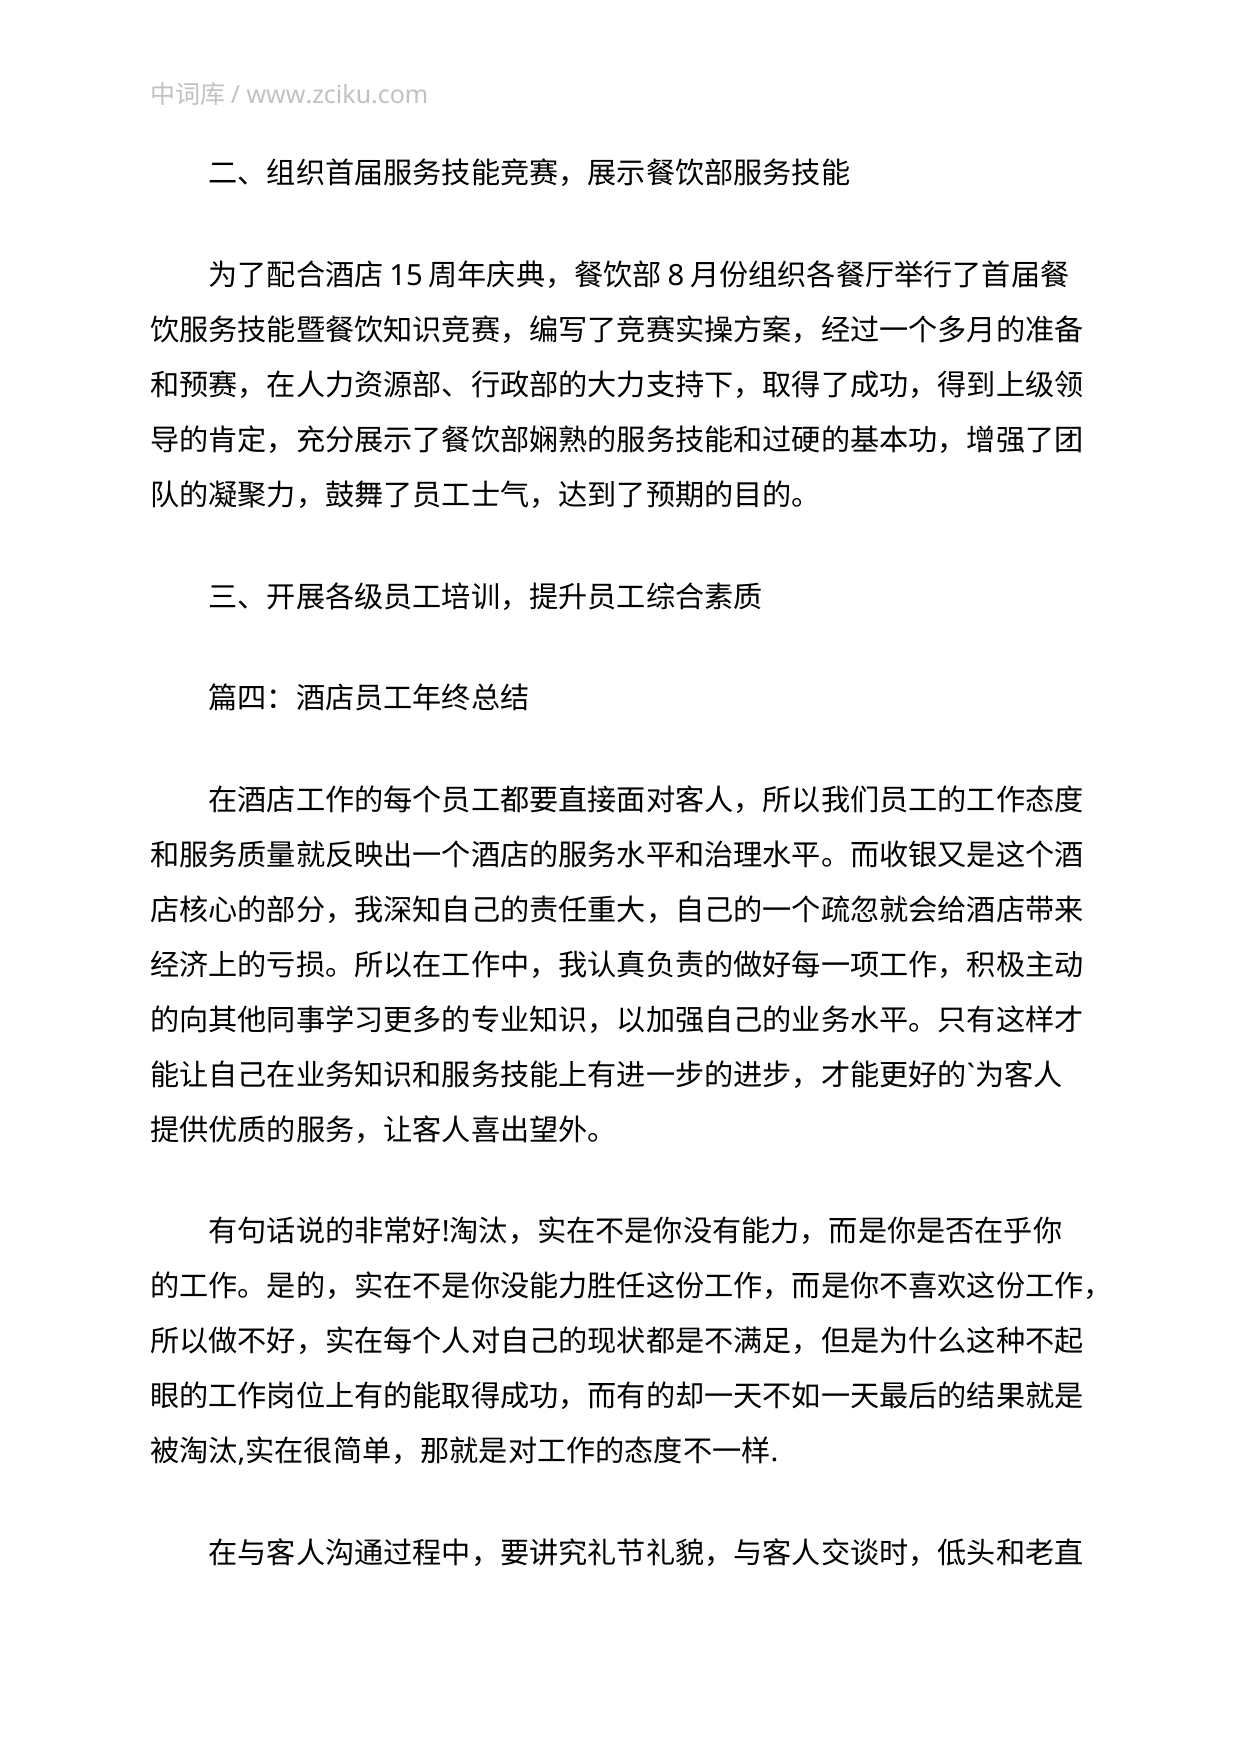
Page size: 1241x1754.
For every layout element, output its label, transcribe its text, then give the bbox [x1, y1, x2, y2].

text 篇四：酒店员工年终总结 [150, 675, 1090, 717]
text 在酒店工作的每个员工都要直接面对客人，所以我们员工的工作态度和服务质量就反映出一个酒店的服务水平和治理水平。而收银又是这个酒店核心的部分，我深知自己的责任重大，自己的一个疏忽就会给酒店带来经济上的亏损。所以在工作中，我认真负责的做好每一项工作，积极主动的向其他同事学习更多的专业知识，以加强自己的业务水平。只有这样才能让自己在业务知识和服务技能上有进一步的进步，才能更好的`为客人提供优质的服务，让客人喜出望外。 [150, 777, 1090, 1148]
text 为了配合酒店15周年庆典，餐饮部8月份组织各餐厅举行了首届餐饮服务技能暨餐饮知识竞赛，编写了竞赛实操方案，经过一个多月的准备和预赛，在人力资源部、行政部的大力支持下，取得了成功，得到上级领导的肯定，充分展示了餐饮部娴熟的服务技能和过硬的基本功，增强了团队的凝聚力，鼓舞了员工士气，达到了预期的目的。 [150, 252, 1090, 514]
text 三、开展各级员工培训，提升员工综合素质 [150, 573, 1090, 616]
text 有句话说的非常好!淘汰，实在不是你没有能力，而是你是否在乎你的工作。是的，实在不是你没能力胜任这份工作，而是你不喜欢这份工作，所以做不好，实在每个人对自己的现状都是不满足，但是为什么这种不起眼的工作岗位上有的能取得成功，而有的却一天不如一天最后的结果就是被淘汰,实在很简单，那就是对工作的态度不一样. [150, 1208, 1090, 1470]
text 二、组织首届服务技能竞赛，展示餐饮部服务技能 [150, 150, 1090, 192]
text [150, 1530, 1090, 1572]
